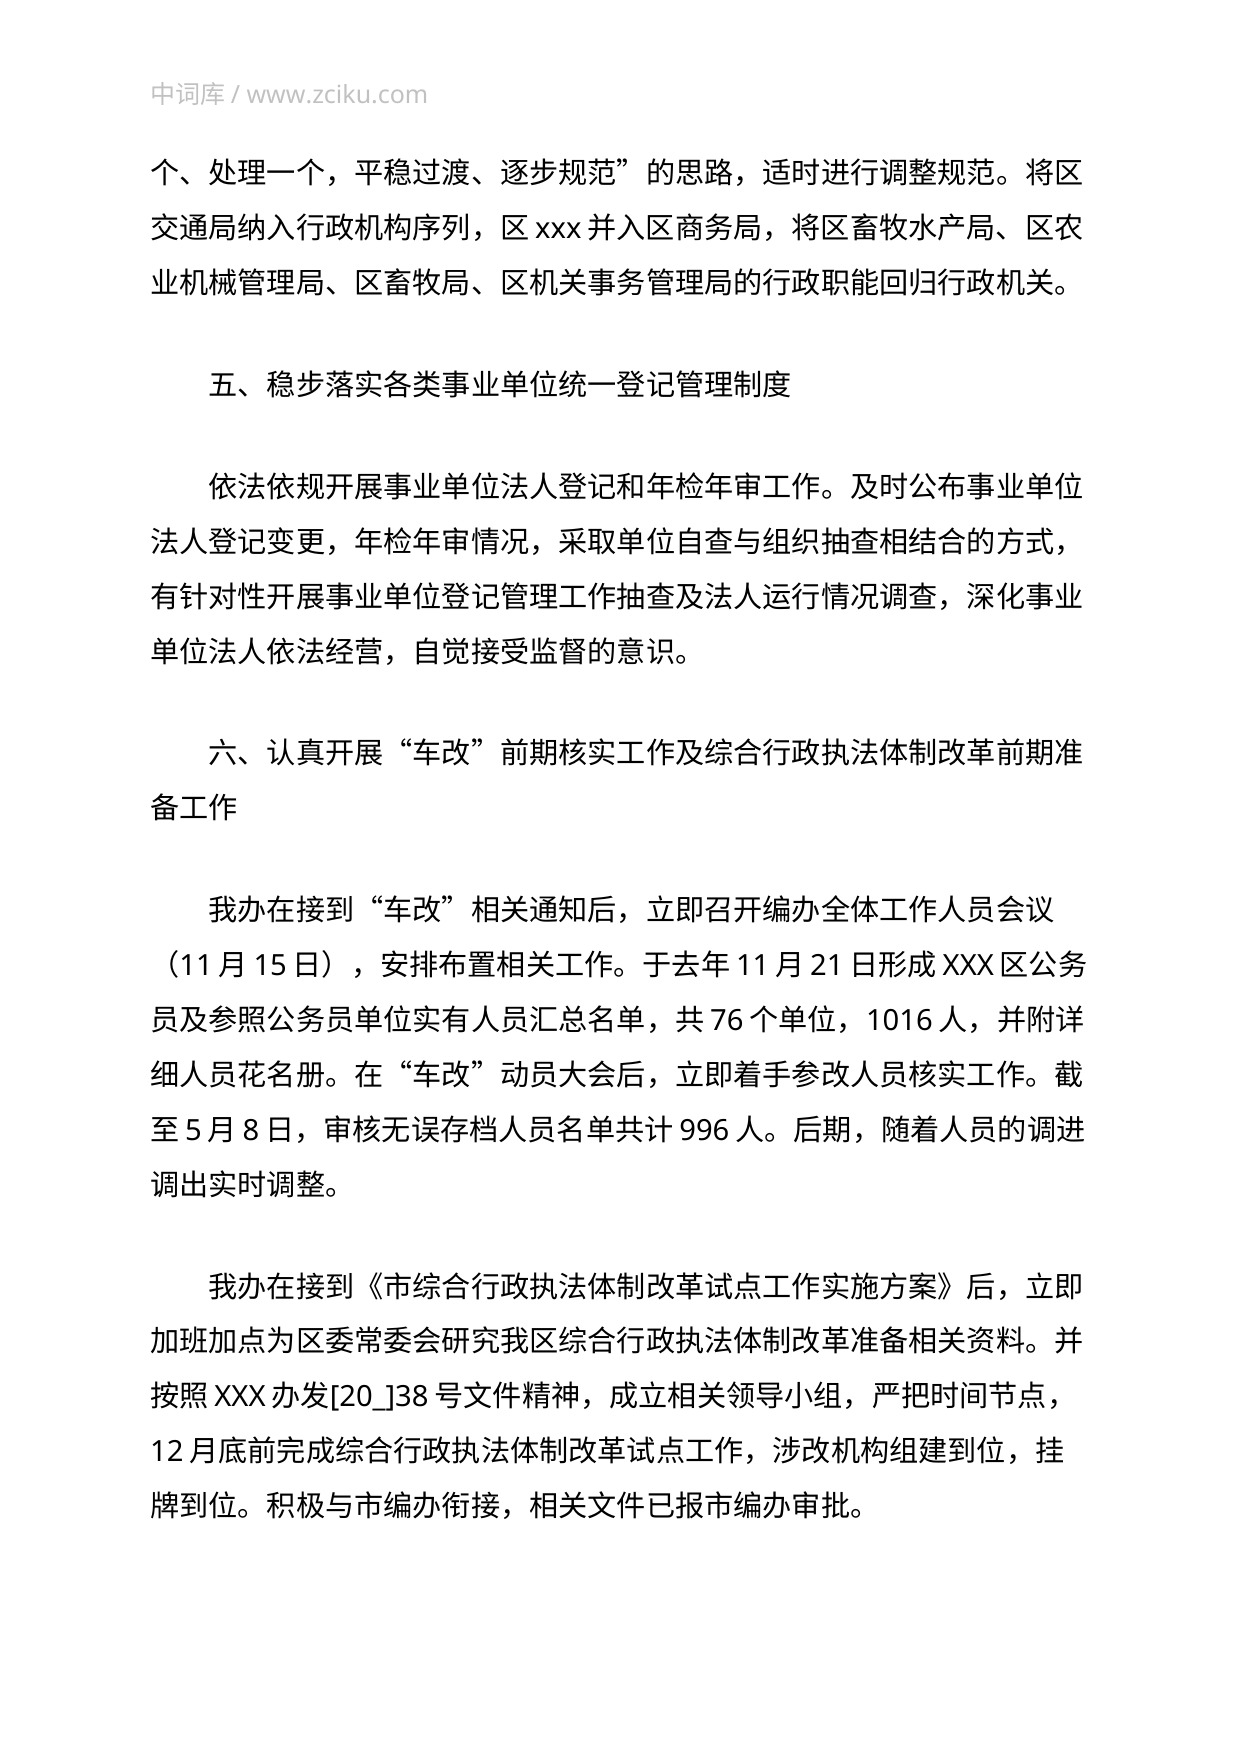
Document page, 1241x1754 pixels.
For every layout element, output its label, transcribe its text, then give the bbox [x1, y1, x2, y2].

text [150, 150, 1090, 302]
text 我办在接到“车改”相关通知后，立即召开编办全体工作人员会议（11月15日），安排布置相关工作。于去年11月21日形成XXX区公务员及参照公务员单位实有人员汇总名单，共76个单位，1016人，并附详细人员花名册。在“车改”动员大会后，立即着手参改人员核实工作。截至5月8日，审核无误存档人员名单共计996人。后期，随着人员的调进调出实时调整。 [150, 887, 1090, 1204]
text 六、认真开展“车改”前期核实工作及综合行政执法体制改革前期准备工作 [150, 730, 1090, 827]
text 五、稳步落实各类事业单位统一登记管理制度 [150, 362, 1090, 404]
text 我办在接到《市综合行政执法体制改革试点工作实施方案》后，立即加班加点为区委常委会研究我区综合行政执法体制改革准备相关资料。并按照XXX办发[20_]38号文件精神，成立相关领导小组，严把时间节点，12月底前完成综合行政执法体制改革试点工作，涉改机构组建到位，挂牌到位。积极与市编办衔接，相关文件已报市编办审批。 [150, 1263, 1090, 1525]
text 依法依规开展事业单位法人登记和年检年审工作。及时公布事业单位法人登记变更，年检年审情况，采取单位自查与组织抽查相结合的方式，有针对性开展事业单位登记管理工作抽查及法人运行情况调查，深化事业单位法人依法经营，自觉接受监督的意识。 [150, 463, 1090, 670]
